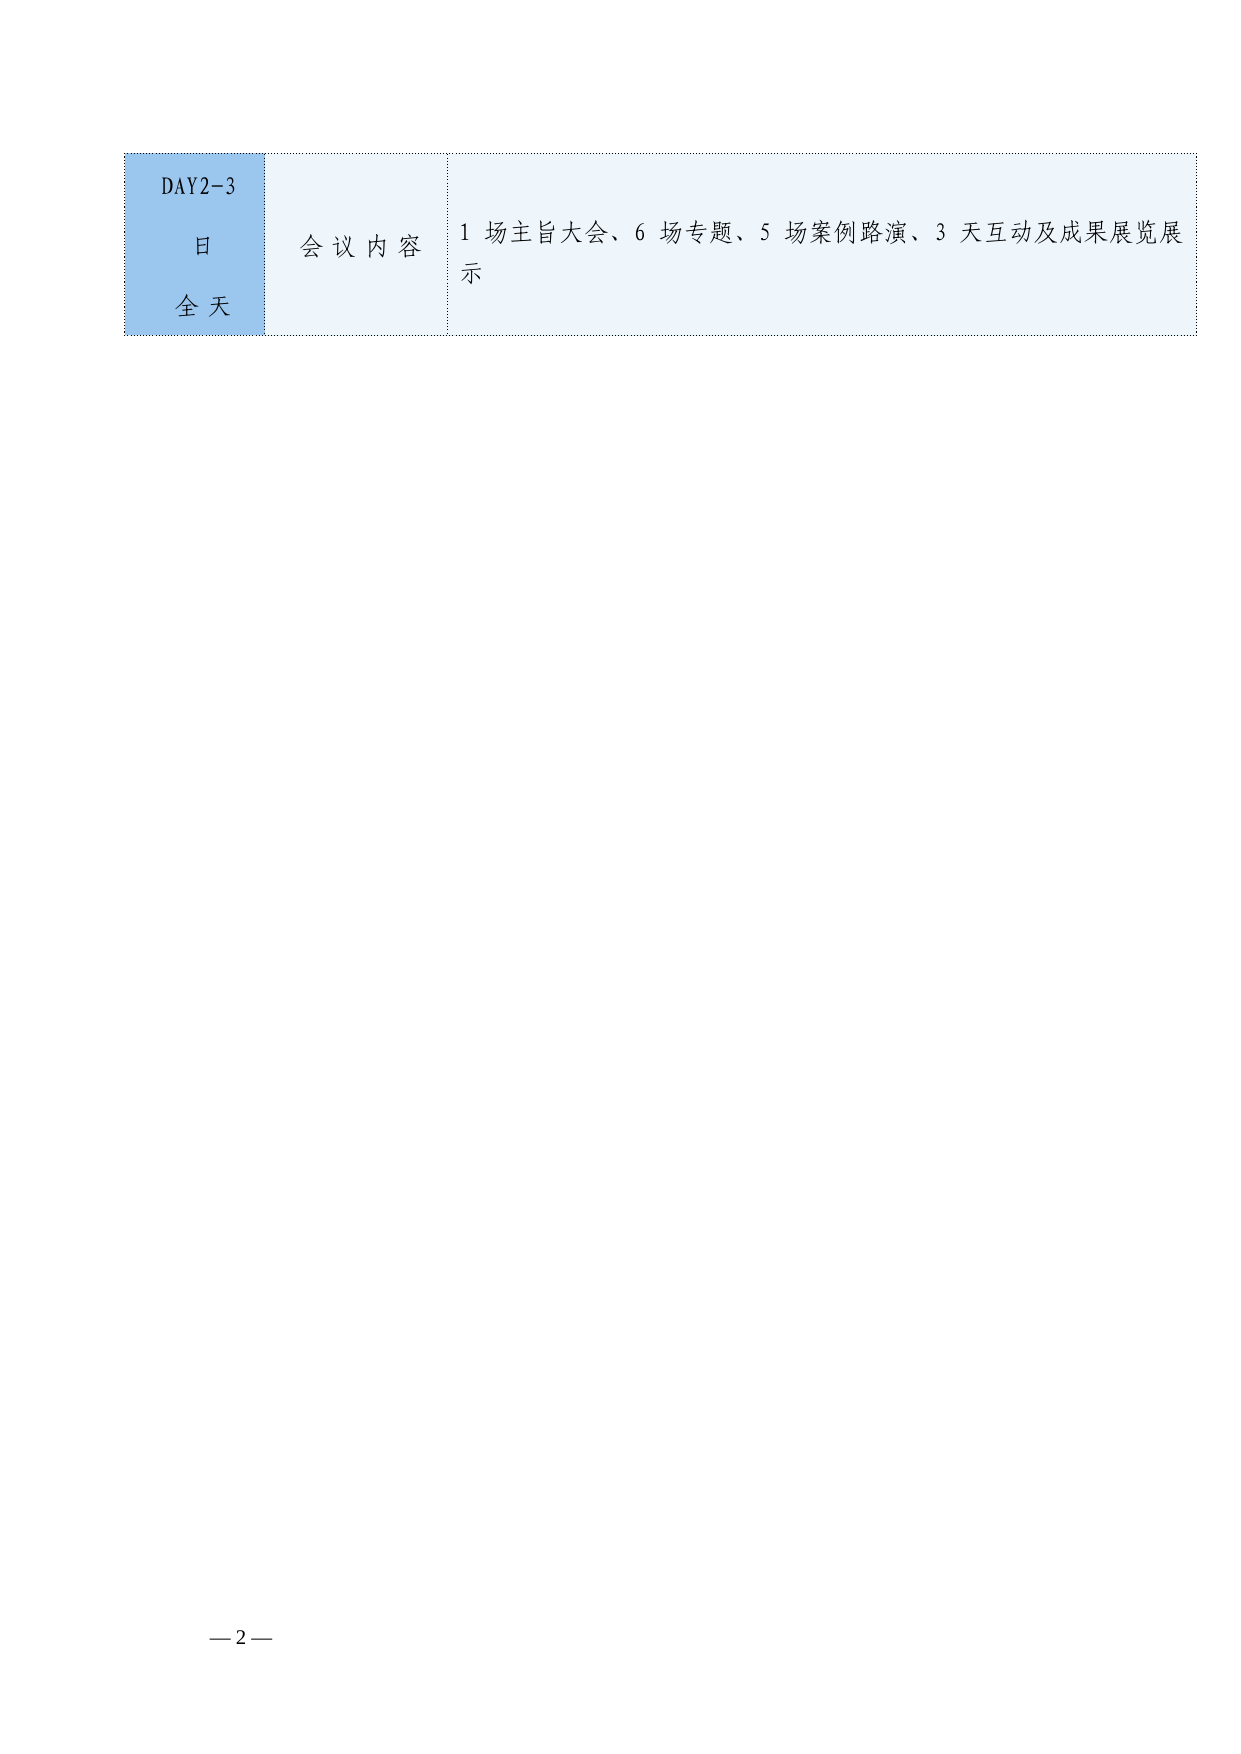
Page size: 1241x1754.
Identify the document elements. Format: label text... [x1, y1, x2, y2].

table_cell DAY2-3日 全天 [125, 153, 265, 335]
table_cell 1 场主旨大会、6 场专题、5 场案例路演、3 天互动及成果展览展示 [447, 153, 1197, 335]
table_cell 会议内容 [265, 153, 447, 335]
